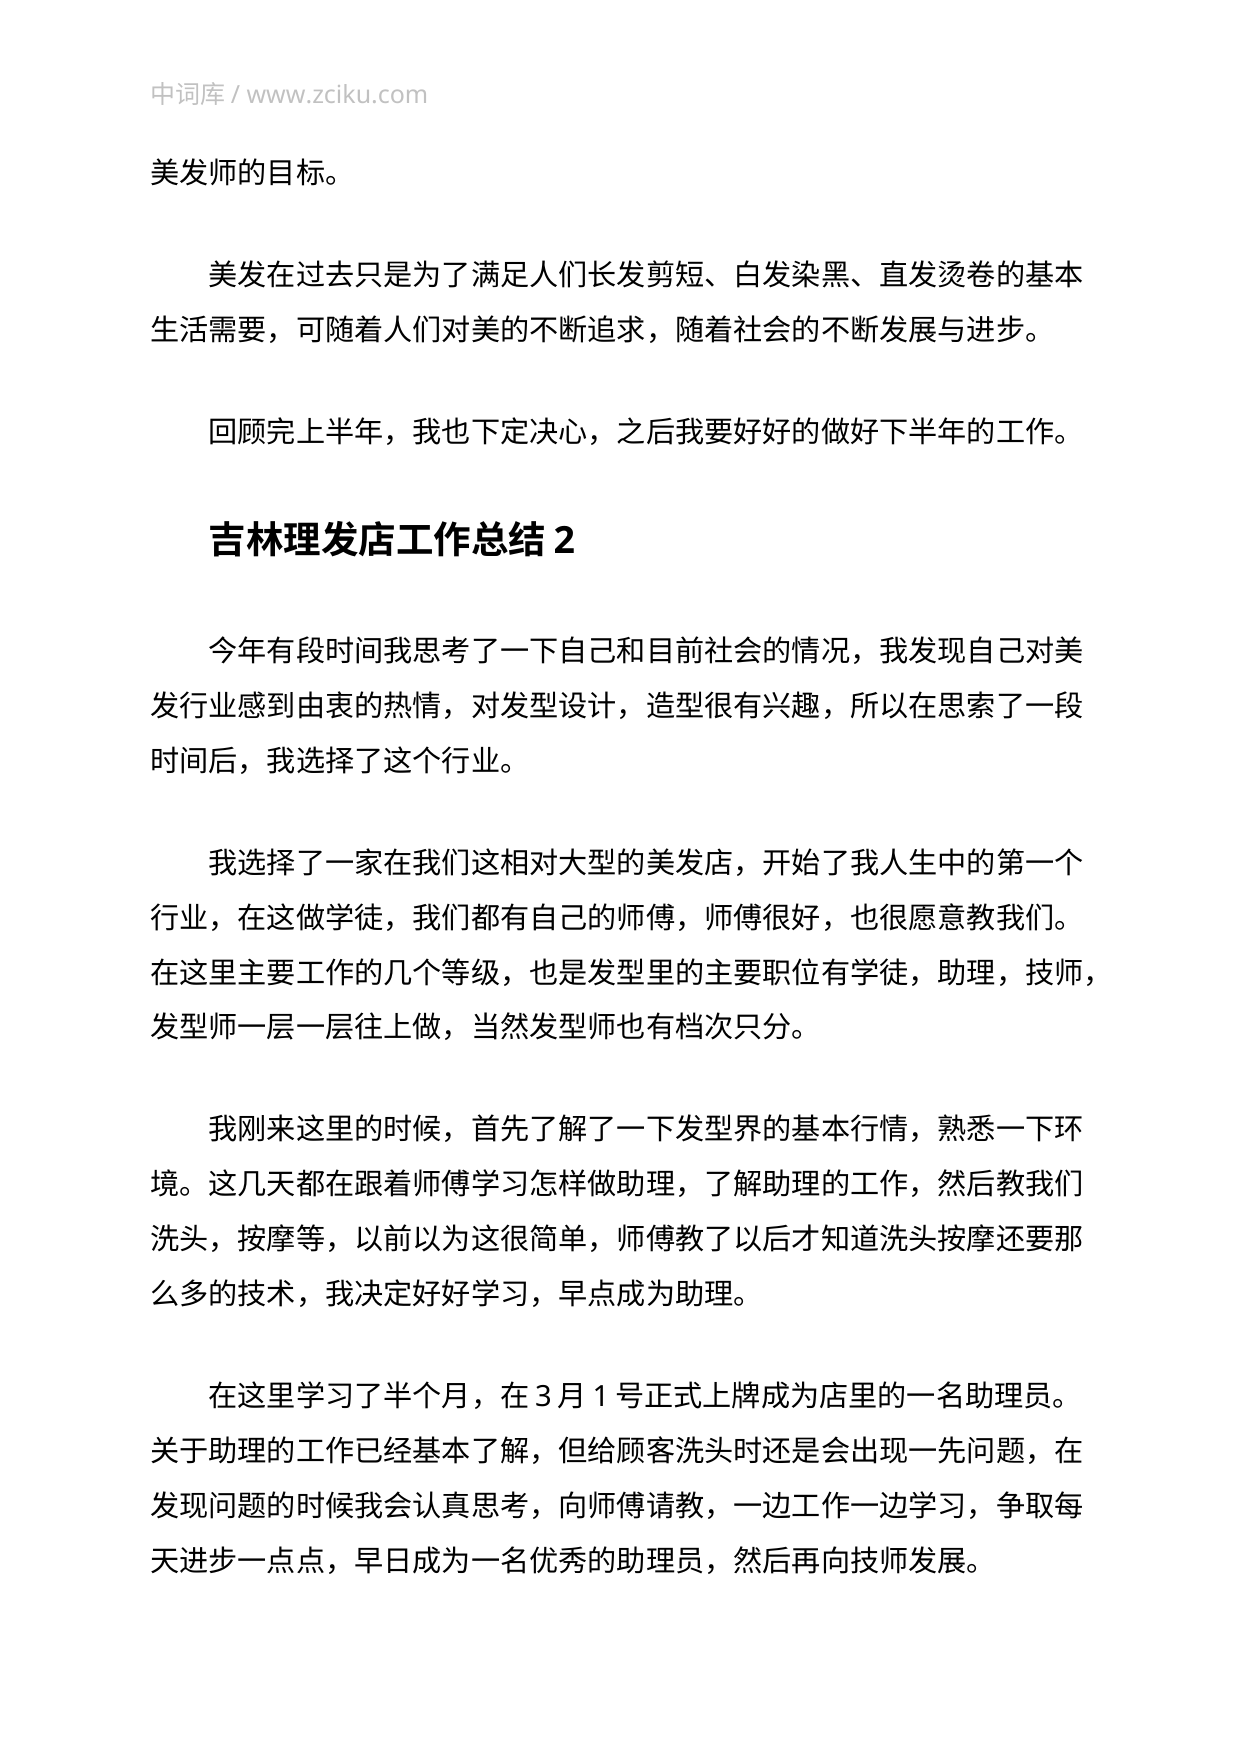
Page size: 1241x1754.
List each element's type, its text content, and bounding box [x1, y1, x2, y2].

text 我刚来这里的时候，首先了解了一下发型界的基本行情，熟悉一下环境。这几天都在跟着师傅学习怎样做助理，了解助理的工作，然后教我们洗头，按摩等，以前以为这很简单，师傅教了以后才知道洗头按摩还要那么多的技术，我决定好好学习，早点成为助理。 [150, 1106, 1090, 1313]
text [150, 150, 1090, 192]
text 美发在过去只是为了满足人们长发剪短、白发染黑、直发烫卷的基本生活需要，可随着人们对美的不断追求，随着社会的不断发展与进步。 [150, 252, 1090, 349]
text 今年有段时间我思考了一下自己和目前社会的情况，我发现自己对美发行业感到由衷的热情，对发型设计，造型很有兴趣，所以在思索了一段时间后，我选择了这个行业。 [150, 628, 1090, 780]
text 在这里学习了半个月，在3月1号正式上牌成为店里的一名助理员。关于助理的工作已经基本了解，但给顾客洗头时还是会出现一先问题，在发现问题的时候我会认真思考，向师傅请教，一边工作一边学习，争取每天进步一点点，早日成为一名优秀的助理员，然后再向技师发展。 [150, 1372, 1090, 1579]
text 我选择了一家在我们这相对大型的美发店，开始了我人生中的第一个行业，在这做学徒，我们都有自己的师傅，师傅很好，也很愿意教我们。在这里主要工作的几个等级，也是发型里的主要职位有学徒，助理，技师，发型师一层一层往上做，当然发型师也有档次只分。 [150, 839, 1090, 1046]
text 回顾完上半年，我也下定决心，之后我要好好的做好下半年的工作。 [150, 408, 1090, 451]
text 吉林理发店工作总结2 [150, 510, 1090, 565]
